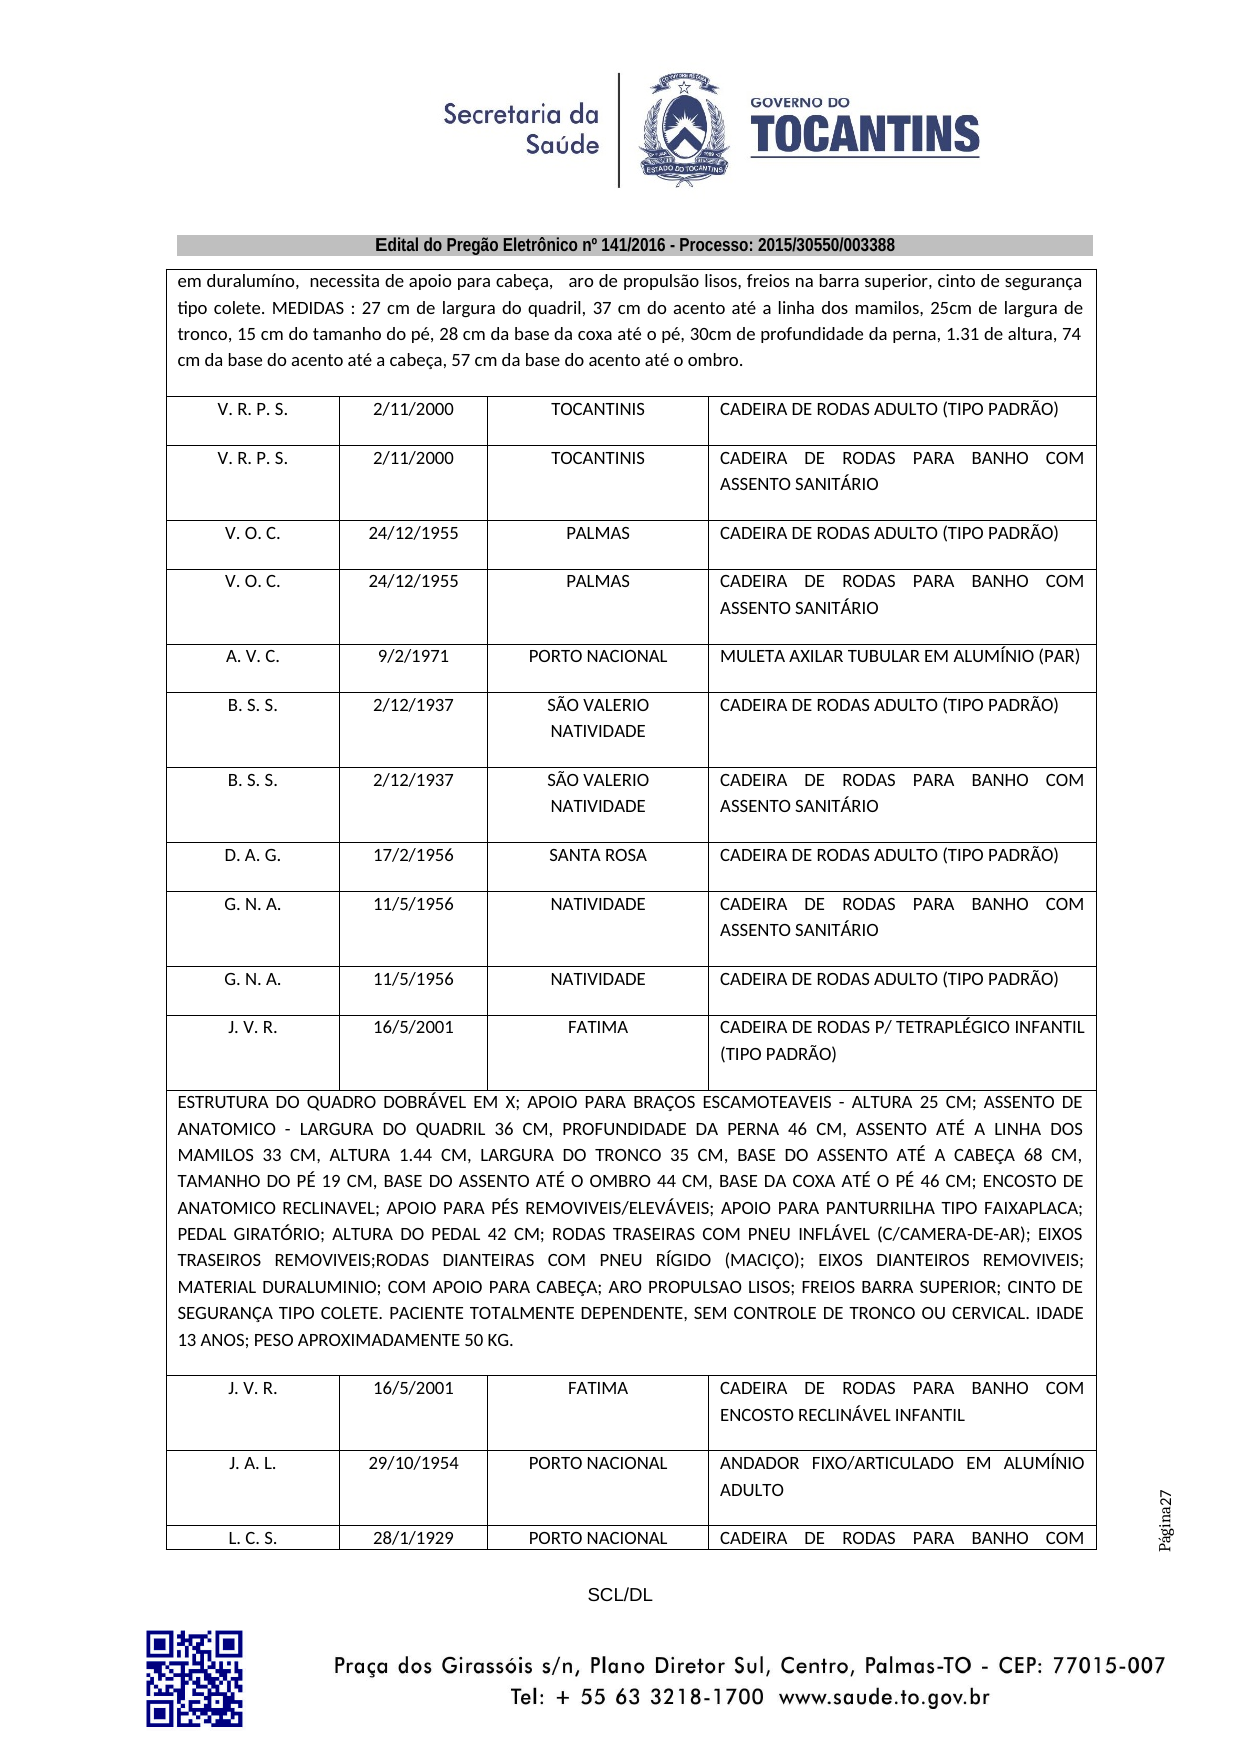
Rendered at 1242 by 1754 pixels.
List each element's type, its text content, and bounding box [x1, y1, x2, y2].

table_cell B. S. S. [167, 768, 339, 842]
table_cell G. N. A. [167, 967, 339, 1014]
table_cell CADEIRA DE RODAS PARA BANHO COM ENCOSTO RECLINÁVEL INFANTIL [709, 1376, 1096, 1450]
table_cell 11/5/1956 [340, 892, 487, 966]
table_cell G. N. A. [167, 892, 339, 966]
table_cell FATIMA [488, 1376, 708, 1450]
table_cell CADEIRA DE RODAS P/ TETRAPLÉGICO INFANTIL (TIPO PADRÃO) [709, 1016, 1096, 1089]
table_cell NATIVIDADE [488, 892, 708, 966]
table_cell CADEIRA DE RODAS ADULTO (TIPO PADRÃO) [709, 397, 1096, 445]
table_cell CADEIRA DE RODAS ADULTO (TIPO PADRÃO) [709, 693, 1096, 767]
table_cell MULETA AXILAR TUBULAR EM ALUMÍNIO (PAR) [709, 645, 1096, 692]
table_cell V. R. P. S. [167, 397, 339, 445]
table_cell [709, 1526, 1096, 1549]
table_cell 11/5/1956 [340, 967, 487, 1014]
table_cell 17/2/1956 [340, 843, 487, 891]
table_cell J. V. R. [167, 1016, 339, 1089]
table_cell D. A. G. [167, 843, 339, 891]
table_cell 16/5/2001 [340, 1376, 487, 1450]
table_cell NATIVIDADE [488, 967, 708, 1014]
table_cell 2/11/2000 [340, 446, 487, 520]
table_cell FATIMA [488, 1016, 708, 1089]
table_cell CADEIRA DE RODAS PARA BANHO COM ASSENTO SANITÁRIO [709, 768, 1096, 842]
table_cell PORTO NACIONAL [488, 1526, 708, 1549]
table_cell 24/12/1955 [340, 521, 487, 568]
table_cell PALMAS [488, 570, 708, 643]
table_cell B. S. S. [167, 693, 339, 767]
table_cell PORTO NACIONAL [488, 645, 708, 692]
table_cell J. V. R. [167, 1376, 339, 1450]
table_cell PORTO NACIONAL [488, 1451, 708, 1525]
table_cell ESTRUTURA DO QUADRO DOBRÁVEL EM X; APOIO PARA BRAÇOS ESCAMOTEAVEIS - ALTURA 25 CM; ASSENTO DE ANATOMICO - LARGURA DO QUADRIL 36 CM, PROFUNDIDADE DA PERNA 46 CM, ASSENTO ATÉ A LINHA DOS MAMILOS 33 CM, ALTURA 1.44 CM, LARGURA DO TRONCO 35 CM, BASE DO ASSENTO ATÉ A CABEÇA 68 CM, TAMANHO DO PÉ 19 CM, BASE DO ASSENTO ATÉ O OMBRO 44 CM, BASE DA COXA ATÉ O PÉ 46 CM; ENCOSTO DE ANATOMICO RECLINAVEL; APOIO PARA PÉS REMOVIVEIS/ELEVÁVEIS; APOIO PARA PANTURRILHA TIPO FAIXAPLACA; PEDAL GIRATÓRIO; ALTURA DO PEDAL 42 CM; RODAS TRASEIRAS COM PNEU INFLÁVEL (C/CAMERA-DE-AR); EIXOS TRASEIROS REMOVIVEIS;RODAS DIANTEIRAS COM PNEU RÍGIDO (MACIÇO); EIXOS DIANTEIROS REMOVIVEIS; MATERIAL DURALUMINIO; COM APOIO PARA CABEÇA; ARO PROPULSAO LISOS; FREIOS BARRA SUPERIOR; CINTO DE SEGURANÇA TIPO COLETE. PACIENTE TOTALMENTE DEPENDENTE, SEM CONTROLE DE TRONCO OU CERVICAL. IDADE 13 ANOS; PESO APROXIMADAMENTE 50 KG. [167, 1091, 1096, 1375]
table_cell ANDADOR FIXO/ARTICULADO EM ALUMÍNIO ADULTO [709, 1451, 1096, 1525]
table_cell PALMAS [488, 521, 708, 568]
table_cell 2/12/1937 [340, 768, 487, 842]
table_cell L. C. S. [167, 1526, 339, 1549]
table_cell 9/2/1971 [340, 645, 487, 692]
table_cell CADEIRA DE RODAS ADULTO (TIPO PADRÃO) [709, 843, 1096, 891]
table_cell CADEIRA DE RODAS ADULTO (TIPO PADRÃO) [709, 967, 1096, 1014]
table_cell CADEIRA DE RODAS ADULTO (TIPO PADRÃO) [709, 521, 1096, 568]
table_cell A. V. C. [167, 645, 339, 692]
table_cell 16/5/2001 [340, 1016, 487, 1089]
table_cell 2/11/2000 [340, 397, 487, 445]
table_cell 29/10/1954 [340, 1451, 487, 1525]
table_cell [167, 270, 1096, 396]
table_cell SANTA ROSA [488, 843, 708, 891]
table_cell V. O. C. [167, 521, 339, 568]
table_cell CADEIRA DE RODAS PARA BANHO COM ASSENTO SANITÁRIO [709, 446, 1096, 520]
table_cell J. A. L. [167, 1451, 339, 1525]
table_cell CADEIRA DE RODAS PARA BANHO COM ASSENTO SANITÁRIO [709, 892, 1096, 966]
table_cell CADEIRA DE RODAS PARA BANHO COM ASSENTO SANITÁRIO [709, 570, 1096, 643]
table_cell 28/1/1929 [340, 1526, 487, 1549]
table_cell SÃO VALERIO NATIVIDADE [488, 693, 708, 767]
table_cell V. O. C. [167, 570, 339, 643]
table_cell 24/12/1955 [340, 570, 487, 643]
table_cell TOCANTINIS [488, 446, 708, 520]
table_cell TOCANTINIS [488, 397, 708, 445]
table_cell V. R. P. S. [167, 446, 339, 520]
table_cell 2/12/1937 [340, 693, 487, 767]
picture [142, 1626, 1165, 1731]
table_cell SÃO VALERIO NATIVIDADE [488, 768, 708, 842]
